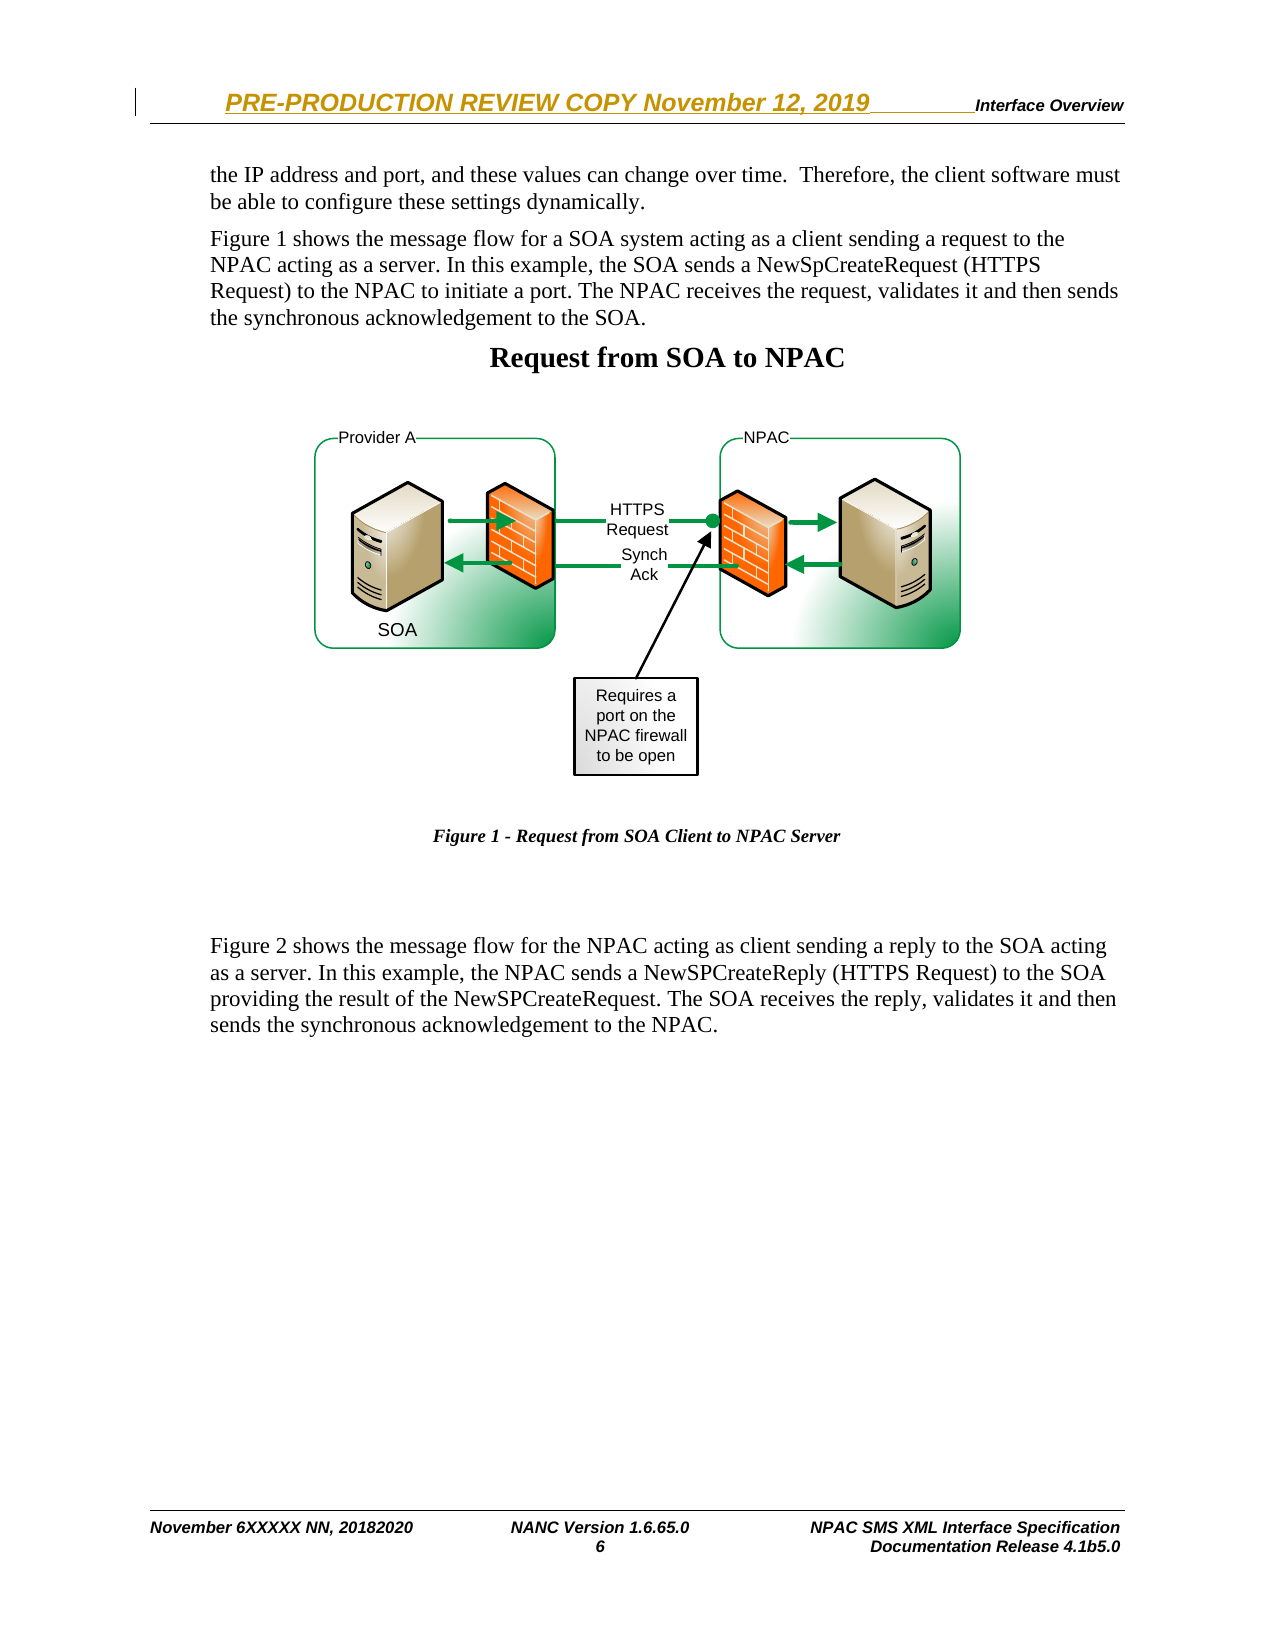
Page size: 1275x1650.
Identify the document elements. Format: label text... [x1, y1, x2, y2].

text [210, 162, 1125, 214]
text Figure 1 shows the message flow for a SOA system acting as a client sending a request to the NPAC acting as a server. In this example, the SOA sends a NewSpCreateRequest (HTTPS Request) to the NPAC to initiate a port. The NPAC receives the request, validates it and then sends the synchronous acknowledgement to the SOA. [210, 225, 1125, 330]
text Figure 1 - Request from SOA Client to NPAC Server [150, 825, 1125, 846]
text Figure 2 shows the message flow for the NPAC acting as client sending a reply to the SOA acting as a server. In this example, the NPAC sends a NewSPCreateReply (HTTPS Request) to the SOA providing the result of the NewSPCreateRequest. The SOA receives the reply, validates it and then sends the synchronous acknowledgement to the NPAC. [210, 932, 1125, 1038]
text Request from SOA to NPAC [210, 341, 1125, 374]
